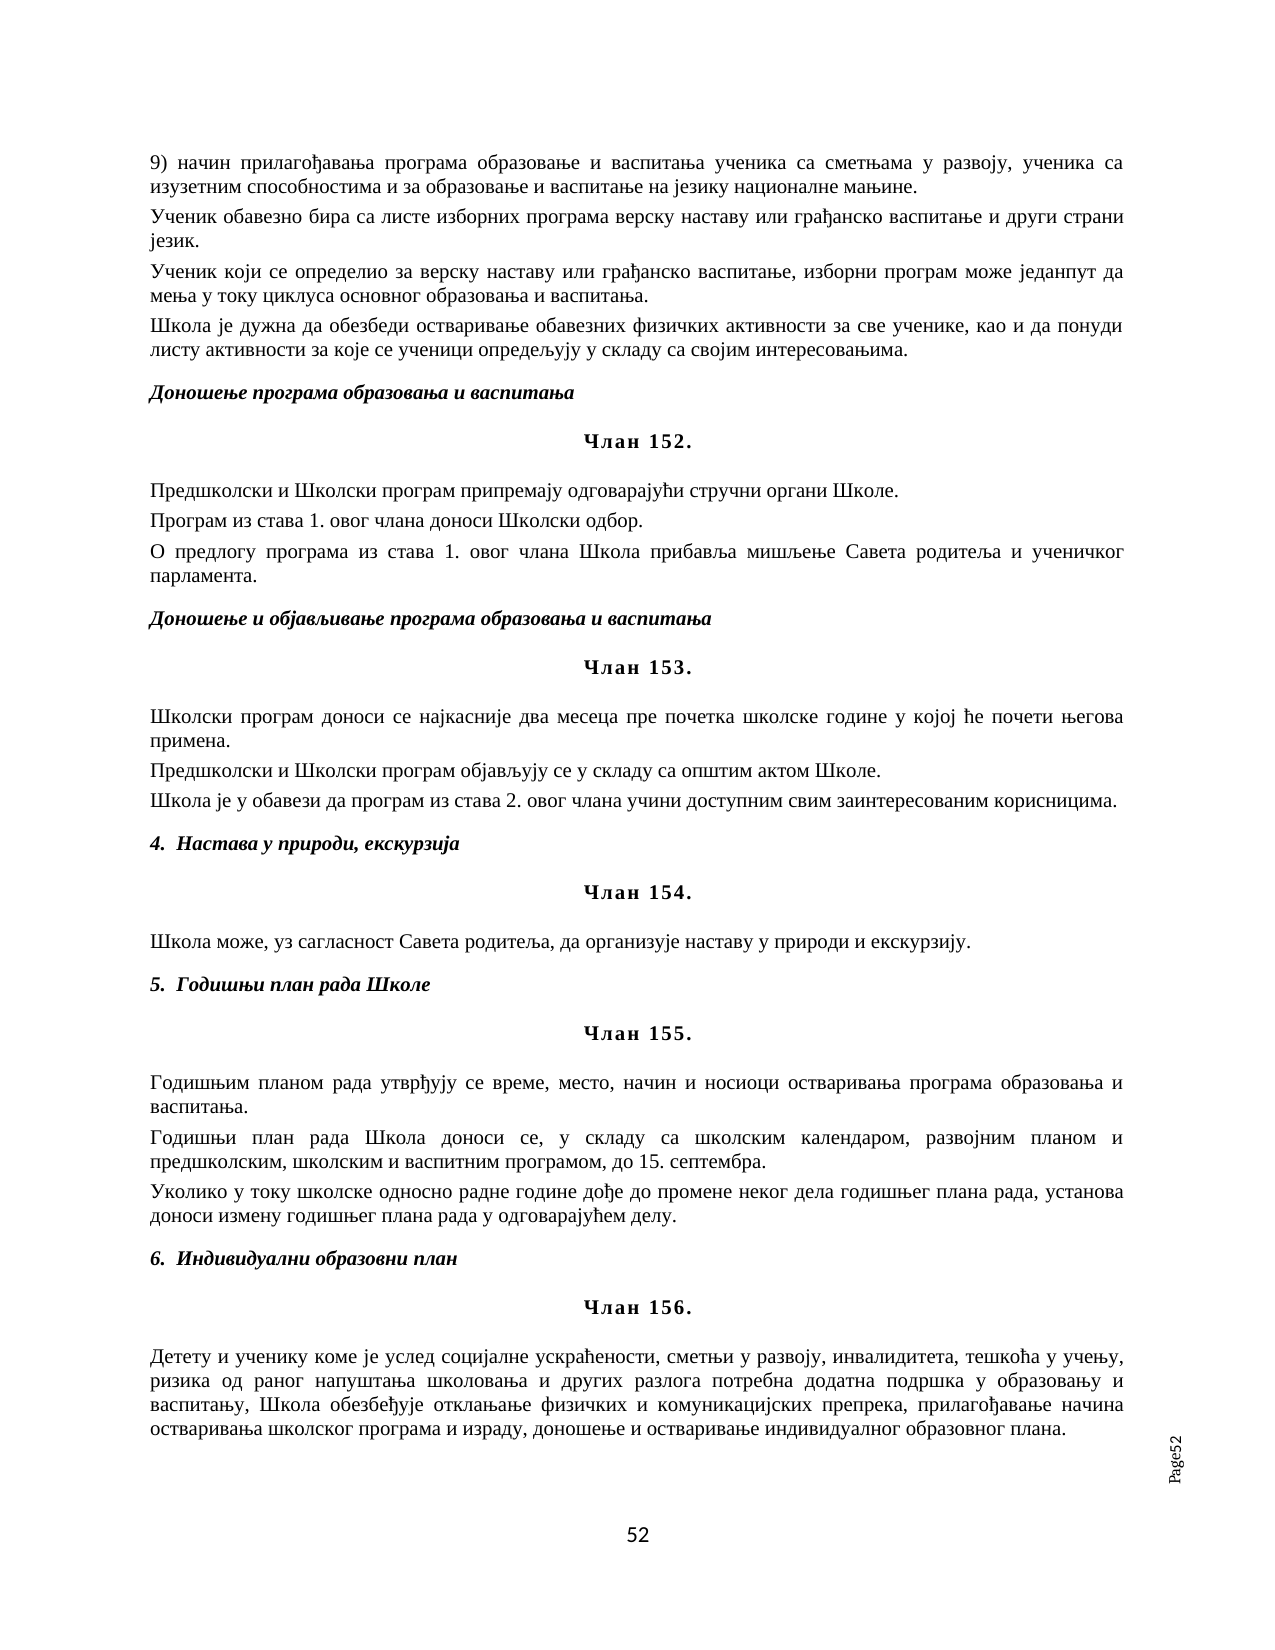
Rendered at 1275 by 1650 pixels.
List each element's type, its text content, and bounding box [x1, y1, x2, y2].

text Програм из става 1. овог члана доноси Школски одбор. [150, 508, 1125, 532]
text Предшколски и Школски програм објављују се у складу са општим актом Школе. [150, 758, 1125, 782]
text Годишњим планом рада утврђују се време, место, начин и носиоци остваривања програма образовања и васпитања. [150, 1070, 1125, 1118]
text Школа је у обавези да програм из става 2. овог члана учини доступним свим заинтересованим корисницима. [150, 788, 1125, 812]
text Ученик обавезно бира са листе изборних програма верску наставу или грађанско васпитање и други страни језик. [150, 204, 1125, 252]
text Предшколски и Школски програм припремају одговарајући стручни органи Школе. [150, 478, 1125, 502]
text Школа може, уз сагласност Савета родитеља, да организује наставу у природи и екскурзију. [150, 929, 1125, 953]
text Уколико у току школске односно радне године дође до промене неког дела годишњег плана рада, установа доноси измену годишњег плана рада у одговарајућем делу. [150, 1179, 1125, 1227]
text Доношење и објављивање програма образовања и васпитања [150, 606, 1125, 630]
text О предлогу програма из става 1. овог члана Школа прибавља мишљење Савета родитеља и ученичког парламента. [150, 539, 1125, 587]
text Школски програм доноси се најкасније два месеца пре почетка школске године у којој ће почети његова примена. [150, 704, 1125, 752]
text Члан 153. [150, 655, 1125, 679]
text Школа је дужна да обезбеди остваривање обавезних физичких активности за све ученике, као и да понуди листу активности за које се ученици опредељују у складу са својим интересовањима. [150, 313, 1125, 361]
text Члан 154. [150, 880, 1125, 904]
text 4. Настава у природи, екскурзија [150, 831, 1125, 855]
text Члан 152. [150, 429, 1125, 453]
text Детету и ученику коме је услед социјалне ускраћености, сметњи у развоју, инвалидитета, тешкоћа у учењу, ризика од раног напуштања школовања и других разлога потребна додатна подршка у образовању и васпитању, Школа обезбеђује отклањање физичких и комуникацијских препрека, прилагођавање начина остваривања школског програма и израду, доношење и остваривање индивидуалног образовног плана. [150, 1344, 1125, 1440]
text Члан 156. [150, 1295, 1125, 1319]
text 9) начин прилагођавања програма образовање и васпитања ученика са сметњама у развоју, ученика са изузетним способностима и за образовање и васпитање на језику националне мањине. [150, 150, 1125, 198]
text Члан 155. [150, 1021, 1125, 1045]
text 5. Годишњи план рада Школе [150, 972, 1125, 996]
text Доношење програма образовања и васпитања [150, 380, 1125, 404]
text 6. Индивидуални образовни план [150, 1246, 1125, 1270]
text Ученик који се определио за верску наставу или грађанско васпитање, изборни програм може једанпут да мења у току циклуса основног образовања и васпитања. [150, 259, 1125, 307]
text Годишњи план рада Школа доноси се, у складу са школским календаром, развојним планом и предшколским, школским и васпитним програмом, до 15. септембра. [150, 1125, 1125, 1173]
